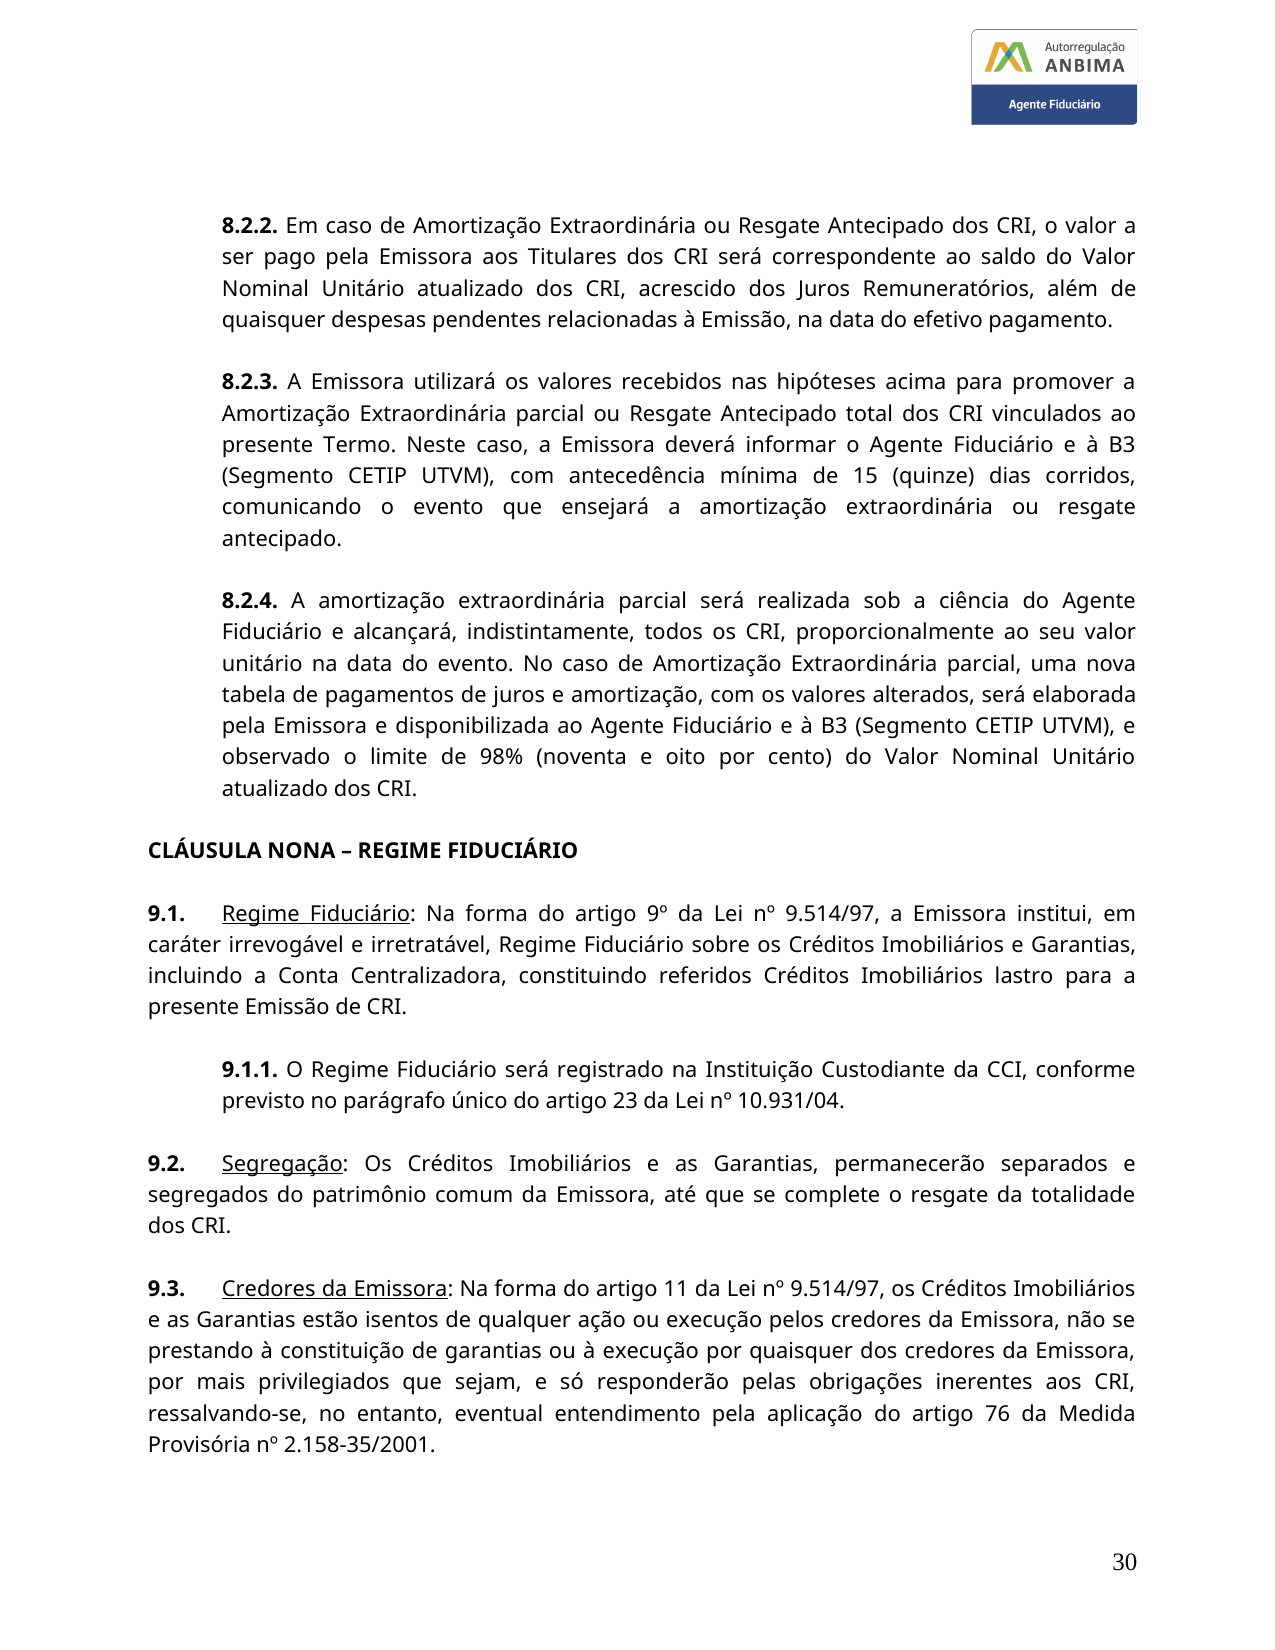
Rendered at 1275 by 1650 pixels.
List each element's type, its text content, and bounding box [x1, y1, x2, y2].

text 9.2. Segregação: Os Créditos Imobiliários e as Garantias, permanecerão separados e segregados do patrimônio comum da Emissora, até que se complete o resgate da totalidade dos CRI. [148, 1146, 1137, 1240]
text 8.2.3. A Emissora utilizará os valores recebidos nas hipóteses acima para promover a Amortização Extraordinária parcial ou Resgate Antecipado total dos CRI vinculados ao presente Termo. Neste caso, a Emissora deverá informar o Agente Fiduciário e à B3 (Segmento CETIP UTVM), com antecedência mínima de 15 (quinze) dias corridos, comunicando o evento que ensejará a amortização extraordinária ou resgate antecipado. [222, 365, 1137, 552]
picture [971, 29, 1138, 125]
text 8.2.4. A amortização extraordinária parcial será realizada sob a ciência do Agente Fiduciário e alcançará, indistintamente, todos os CRI, proporcionalmente ao seu valor unitário na data do evento. No caso de Amortização Extraordinária parcial, uma nova tabela de pagamentos de juros e amortização, com os valores alterados, será elaborada pela Emissora e disponibilizada ao Agente Fiduciário e à B3 (Segmento CETIP UTVM), e observado o limite de 98% (noventa e oito por cento) do Valor Nominal Unitário atualizado dos CRI. [222, 583, 1137, 802]
text 9.3. Credores da Emissora: Na forma do artigo 11 da Lei nº 9.514/97, os Créditos Imobiliários e as Garantias estão isentos de qualquer ação ou execução pelos credores da Emissora, não se prestando à constituição de garantias ou à execução por quaisquer dos credores da Emissora, por mais privilegiados que sejam, e só responderão pelas obrigações inerentes aos CRI, ressalvando-se, no entanto, eventual entendimento pela aplicação do artigo 76 da Medida Provisória nº 2.158-35/2001. [148, 1271, 1137, 1458]
text 9.1. Regime Fiduciário: Na forma do artigo 9º da Lei nº 9.514/97, a Emissora institui, em caráter irrevogável e irretratável, Regime Fiduciário sobre os Créditos Imobiliários e Garantias, incluindo a Conta Centralizadora, constituindo referidos Créditos Imobiliários lastro para a presente Emissão de CRI. [148, 896, 1137, 1021]
text 8.2.2. Em caso de Amortização Extraordinária ou Resgate Antecipado dos CRI, o valor a ser pago pela Emissora aos Titulares dos CRI será correspondente ao saldo do Valor Nominal Unitário atualizado dos CRI, acrescido dos Juros Remuneratórios, além de quaisquer despesas pendentes relacionadas à Emissão, na data do efetivo pagamento. [222, 208, 1137, 333]
subtitle CLÁUSULA NONA – REGIME FIDUCIÁRIO [148, 833, 1137, 865]
text 9.1.1. O Regime Fiduciário será registrado na Instituição Custodiante da CCI, conforme previsto no parágrafo único do artigo 23 da Lei nº 10.931/04. [222, 1052, 1137, 1115]
